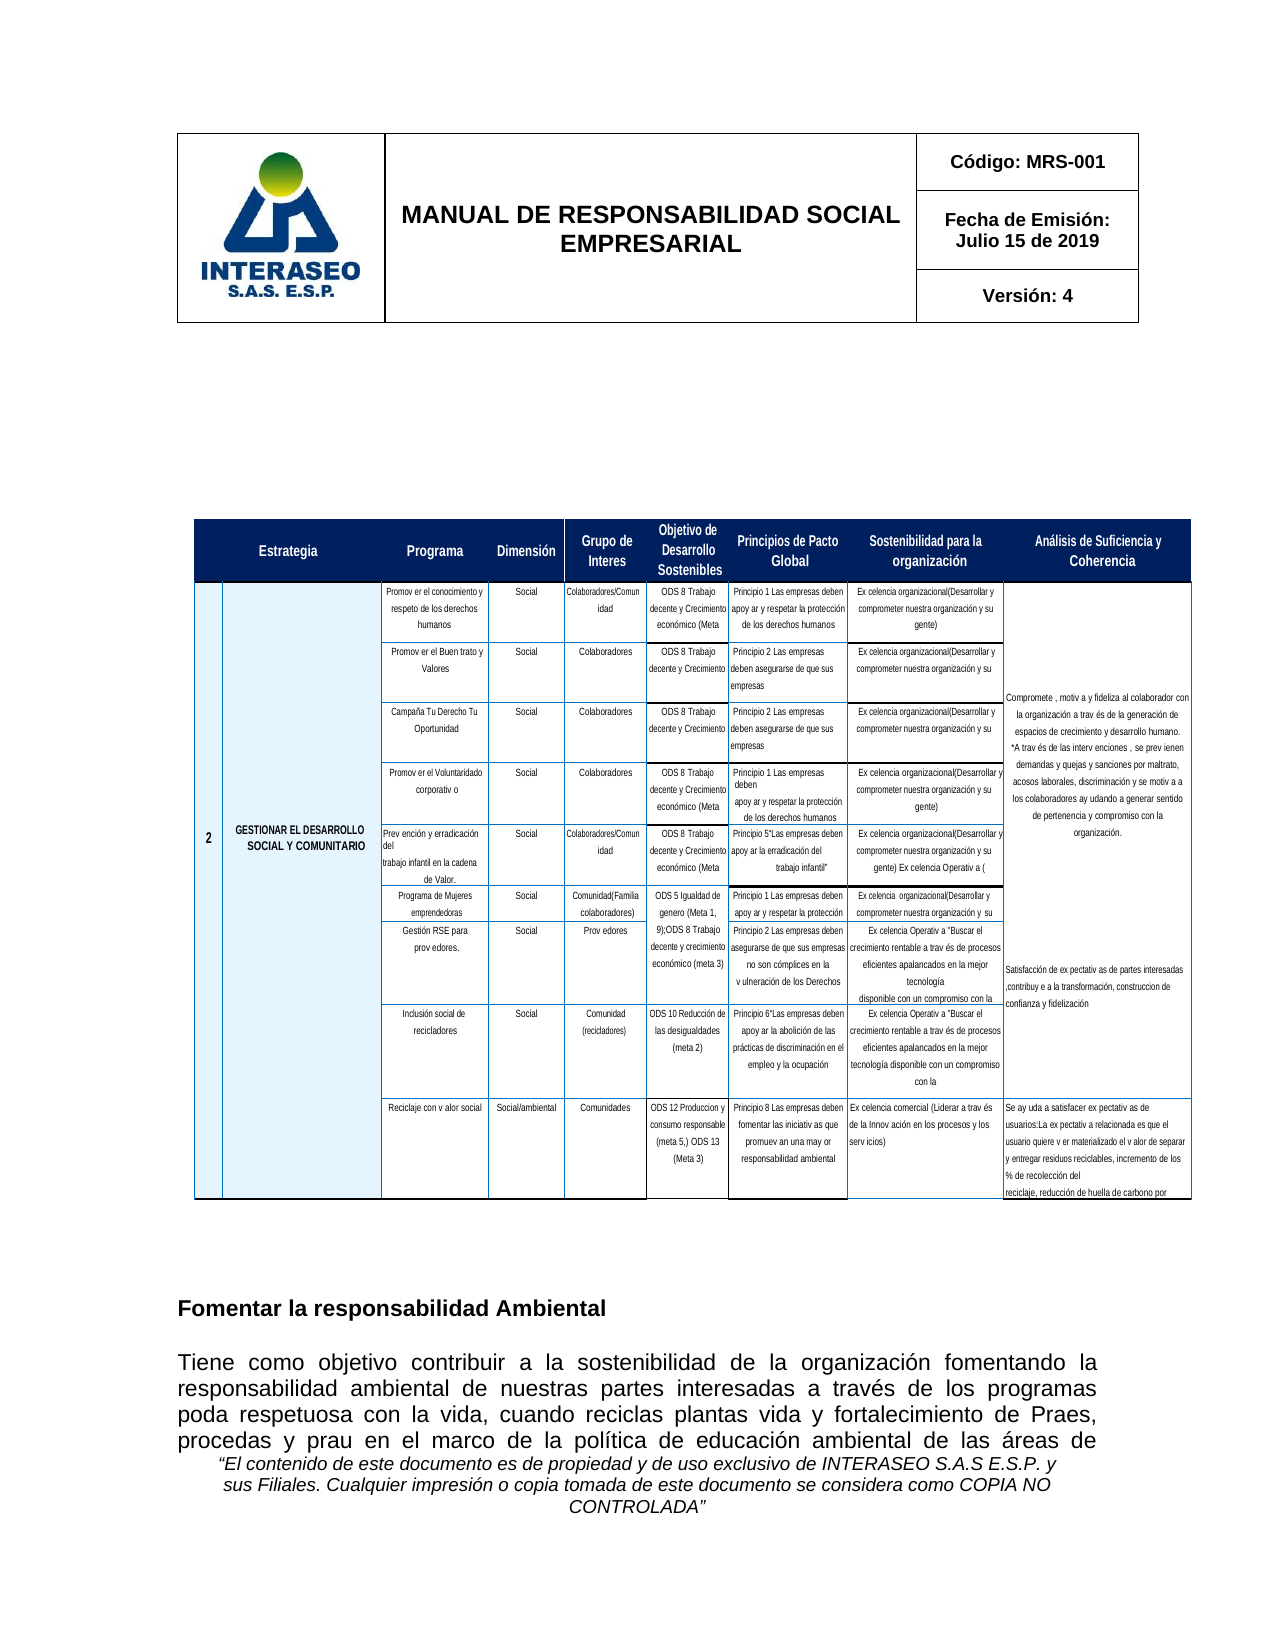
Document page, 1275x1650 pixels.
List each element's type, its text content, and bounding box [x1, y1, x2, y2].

table_cell Ex celencia Operativ a "Buscar el crecimiento rentable a trav és de procesos eficientes apalancados en la mejor tecnología disponible con un compromiso con la [848, 922, 1003, 1004]
table_cell Programa de Mujeres emprendedoras [382, 886, 488, 921]
table_cell Ex celencia Operativ a "Buscar el crecimiento rentable a trav és de procesos eficientes apalancados en la mejor tecnología disponible con un compromiso con la [848, 1005, 1003, 1098]
table_cell Reciclaje con v alor social [382, 1099, 488, 1198]
table_cell Colaboradores/Comun idad [565, 825, 646, 885]
table_cell Principio 6“Las empresas deben apoy ar la abolición de las prácticas de discriminación en el empleo y la ocupación [729, 1005, 847, 1098]
table_cell Principio 8 Las empresas deben fomentar las iniciativ as que promuev an una may or responsabilidad ambiental [729, 1099, 847, 1198]
table_cell ODS 8 Trabajo decente y Crecimiento [647, 644, 728, 702]
table_cell Ex celencia comercial (Liderar a trav és de la Innov ación en los procesos y los serv icios) [848, 1099, 1003, 1198]
table_cell ODS 5 Igualdad de genero (Meta 1, 9);ODS 8 Trabajo decente y crecimiento económico (meta 3) [647, 886, 728, 1004]
table_cell Ex celencia organizacional(Desarrollar y comprometer nuestra organización y su gente) [848, 764, 1003, 824]
table_cell Ex celencia organizacional(Desarrollar y comprometer nuestra organización y su gente) Ex celencia Operativ a ( [848, 825, 1003, 885]
table_header Grupo de Interes [565, 519, 646, 581]
table_cell Comunidades [565, 1099, 646, 1198]
table_cell Compromete , motiv a y fideliza al colaborador con la organización a trav és de la generación de espacios de crecimiento y desarrollo humano. *A trav és de las interv enciones , se prev ienen demandas y quejas y sanciones por maltrato, acosos laborales, discriminación y se motiv a a los colaboradores ay udando a generar sentido de pertenencia y compromiso con la organización. Satisfacción de ex pectativ as de partes interesadas ,contribuy e a la transformación, construccion de confianza y fidelización [1004, 583, 1191, 1098]
table_cell Social [489, 763, 564, 824]
table_cell Principio 5“Las empresas deben apoy ar la erradicación del trabajo infantil” [729, 825, 847, 885]
table_header Principios de Pacto Global [729, 519, 847, 581]
table_cell Ex celencia organizacional(Desarrollar y comprometer nuestra organización y su [848, 888, 1003, 921]
table_cell Principio 1 Las empresas deben apoy ar y respetar la protección de los derechos humanos [729, 764, 847, 824]
table_cell Prev ención y erradicación del trabajo infantil en la cadena de Valor. [382, 825, 488, 885]
table_cell Social [489, 643, 564, 702]
table_header Estrategia [194, 519, 381, 581]
table_cell Colaboradores/Comun idad [565, 583, 646, 642]
table_cell Comunidad (recicladores) [565, 1005, 646, 1098]
table_cell ODS 12 Produccion y consumo responsable (meta 5,) ODS 13 (Meta 3) [647, 1099, 728, 1198]
table_cell Social/ambiental [489, 1099, 564, 1198]
table_cell Social [489, 583, 564, 642]
table_cell Campaña Tu Derecho Tu Oportunidad [382, 703, 488, 762]
table_cell ODS 10 Reducción de las desigualdades (meta 2) [647, 1005, 728, 1098]
table_cell Principio 2 Las empresas deben asegurarse de que sus empresas no son cómplices en la v ulneración de los Derechos [729, 922, 847, 1004]
table_header Objetivo de Desarrollo Sostenibles [646, 519, 729, 581]
table_cell Principio 1 Las empresas deben apoy ar y respetar la protección de los derechos humanos [729, 583, 847, 642]
picture [201, 152, 360, 297]
table_header Sostenibilidad para la organización [847, 519, 1004, 581]
table_cell Social [489, 886, 564, 921]
table_cell Principio 1 Las empresas deben apoy ar y respetar la protección [729, 888, 847, 921]
table_cell Se ay uda a satisfacer ex pectativ as de usuarios:La ex pectativ a relacionada es que el usuario quiere v er materializado el v alor de separar y entregar residuos reciclables, incremento de los % de recolección del reciclaje, reducción de huella de carbono por [1004, 1099, 1191, 1198]
table_header Programa [381, 519, 488, 581]
table_cell ODS 8 Trabajo decente y Crecimiento económico (Meta [647, 764, 728, 824]
table_cell ODS 8 Trabajo decente y Crecimiento económico (Meta [647, 583, 728, 642]
table_cell Colaboradores [565, 643, 646, 702]
table_cell Social [489, 703, 564, 762]
table_cell Principio 2 Las empresas deben asegurarse de que sus empresas [729, 643, 847, 702]
table_cell ODS 8 Trabajo decente y Crecimiento [647, 704, 728, 762]
table_cell Promov er el Voluntaridado corporativ o [382, 763, 488, 824]
table_cell ODS 8 Trabajo decente y Crecimiento económico (Meta [647, 826, 728, 885]
table_cell Comunidad(Familia colaboradores) [565, 886, 646, 921]
table_cell Promov er el Buen trato y Valores [382, 643, 488, 702]
table_cell Social [489, 1005, 564, 1098]
table_cell Social [489, 825, 564, 885]
table_cell Principio 2 Las empresas deben asegurarse de que sus empresas [729, 703, 847, 762]
table_cell 2 [195, 583, 222, 1198]
table_cell GESTIONAR EL DESARROLLO SOCIAL Y COMUNITARIO [223, 583, 381, 1198]
table_cell Gestión RSE para prov edores. [382, 922, 488, 1004]
table_cell Ex celencia organizacional(Desarrollar y comprometer nuestra organización y su [848, 704, 1003, 762]
table_cell Prov edores [565, 922, 646, 1004]
table_header Dimensión [488, 519, 564, 581]
subtitle Fomentar la responsabilidad Ambiental [177, 1295, 1227, 1322]
table_cell Colaboradores [565, 703, 646, 762]
table_cell Social [489, 922, 564, 1004]
table_cell Inclusión social de recicladores [382, 1005, 488, 1098]
table_cell Promov er el conocimiento y respeto de los derechos humanos [382, 583, 488, 642]
table_cell Colaboradores [565, 763, 646, 824]
table_cell Ex celencia organizacional(Desarrollar y comprometer nuestra organización y su [848, 644, 1003, 702]
table_cell Ex celencia organizacional(Desarrollar y comprometer nuestra organización y su gente) [848, 583, 1003, 642]
table_header Análisis de Suficiencia y Coherencia [1004, 519, 1191, 581]
